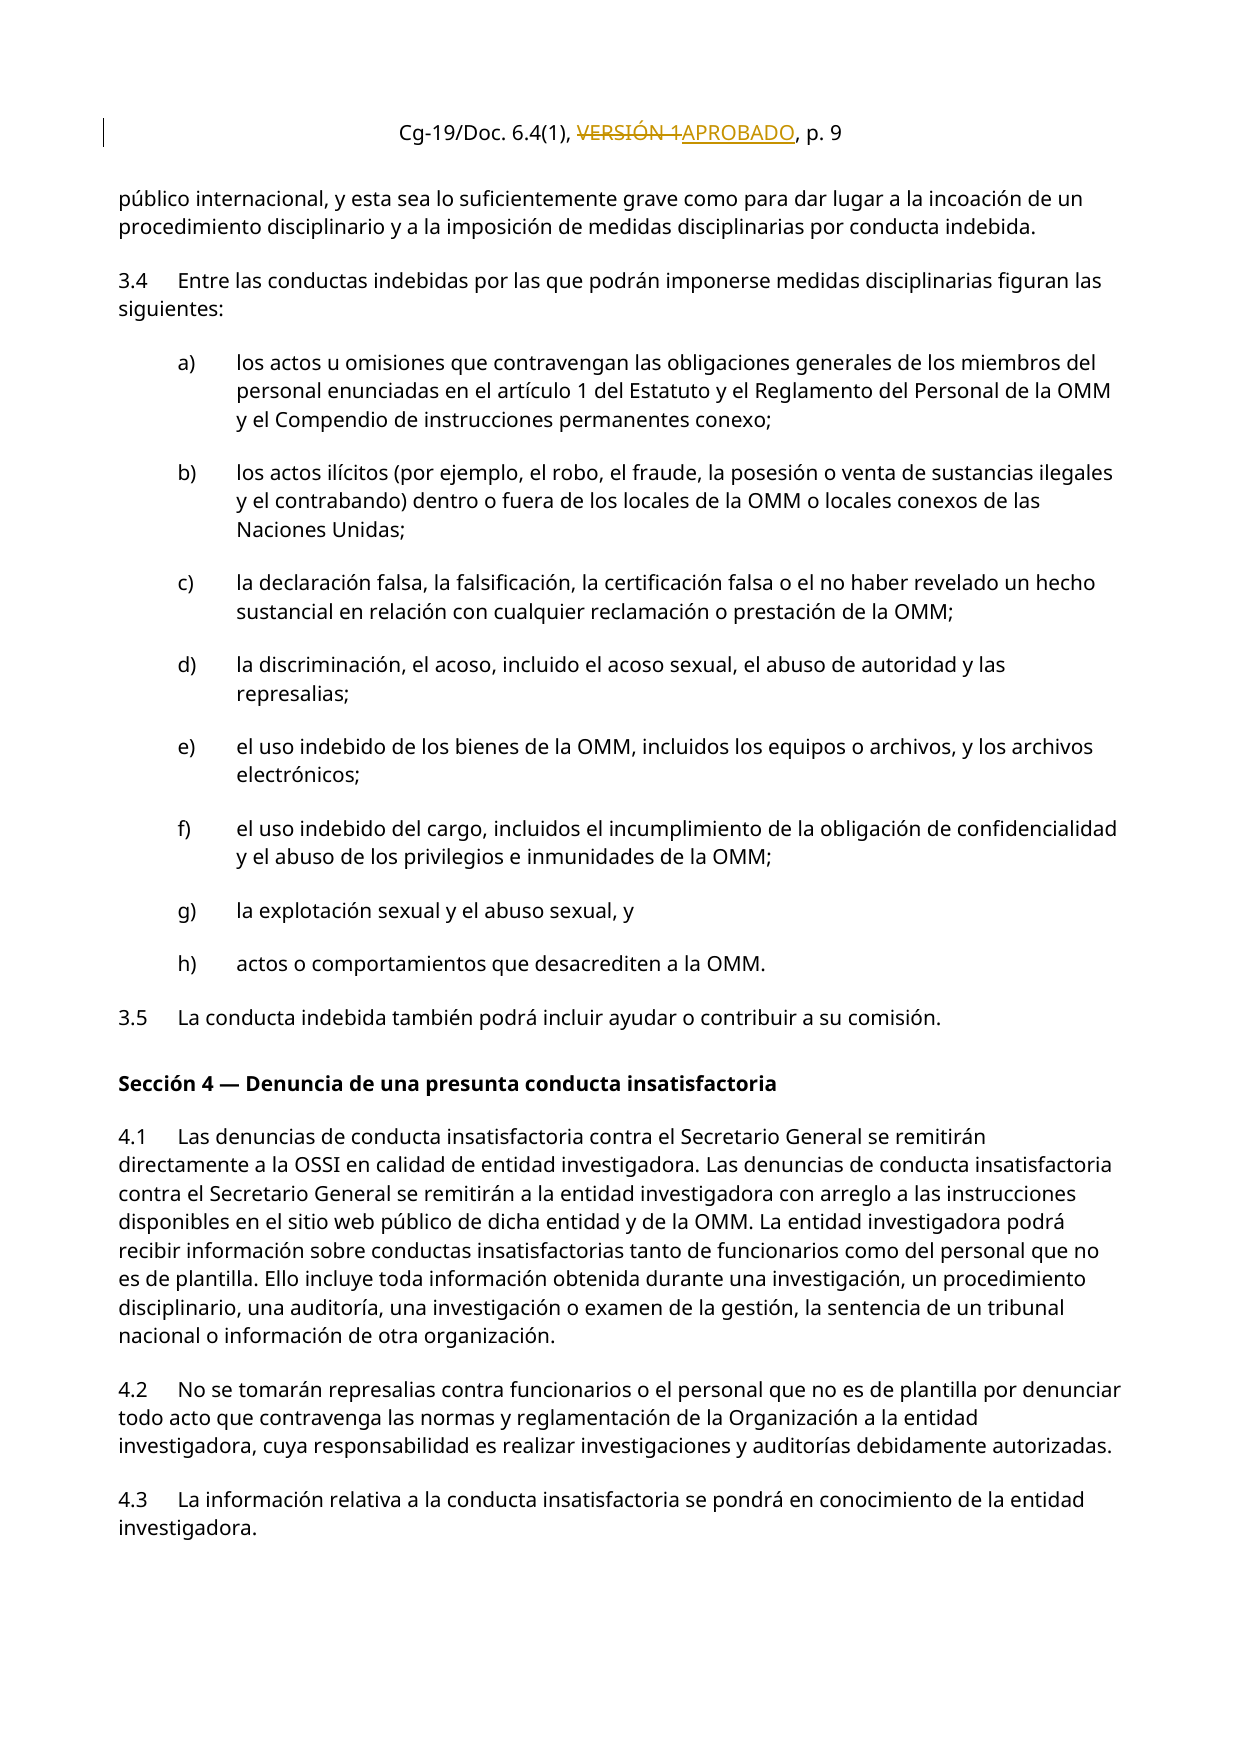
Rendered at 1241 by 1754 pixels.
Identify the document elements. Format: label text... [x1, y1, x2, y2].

text 3.4 Entre las conductas indebidas por las que podrán imponerse medidas disciplinarias figuran las siguientes: [118, 266, 1122, 323]
text Sección 4 — Denuncia de una presunta conducta insatisfactoria [118, 1069, 1122, 1097]
text d) la discriminación, el acoso, incluido el acoso sexual, el abuso de autoridad y las represalias; [118, 650, 1122, 707]
text 4.3 La información relativa a la conducta insatisfactoria se pondrá en conocimiento de la entidad investigadora. [118, 1485, 1122, 1542]
text 3.5 La conducta indebida también podrá incluir ayudar o contribuir a su comisión. [118, 1003, 1122, 1031]
text c) la declaración falsa, la falsificación, la certificación falsa o el no haber revelado un hecho sustancial en relación con cualquier reclamación o prestación de la OMM; [118, 568, 1122, 625]
text g) la explotación sexual y el abuso sexual, y [118, 896, 1122, 924]
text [118, 184, 1122, 241]
text a) los actos u omisiones que contravengan las obligaciones generales de los miembros del personal enunciadas en el artículo 1 del Estatuto y el Reglamento del Personal de la OMM y el Compendio de instrucciones permanentes conexo; [118, 348, 1122, 433]
text f) el uso indebido del cargo, incluidos el incumplimiento de la obligación de confidencialidad y el abuso de los privilegios e inmunidades de la OMM; [118, 814, 1122, 871]
text b) los actos ilícitos (por ejemplo, el robo, el fraude, la posesión o venta de sustancias ilegales y el contrabando) dentro o fuera de los locales de la OMM o locales conexos de las Naciones Unidas; [118, 458, 1122, 543]
text h) actos o comportamientos que desacrediten a la OMM. [118, 949, 1122, 978]
text e) el uso indebido de los bienes de la OMM, incluidos los equipos o archivos, y los archivos electrónicos; [118, 732, 1122, 789]
text 4.1 Las denuncias de conducta insatisfactoria contra el Secretario General se remitirán directamente a la OSSI en calidad de entidad investigadora. Las denuncias de conducta insatisfactoria contra el Secretario General se remitirán a la entidad investigadora con arreglo a las instrucciones disponibles en el sitio web público de dicha entidad y de la OMM. La entidad investigadora podrá recibir información sobre conductas insatisfactorias tanto de funcionarios como del personal que no es de plantilla. Ello incluye toda información obtenida durante una investigación, un procedimiento disciplinario, una auditoría, una investigación o examen de la gestión, la sentencia de un tribunal nacional o información de otra organización. [118, 1122, 1122, 1350]
text 4.2 No se tomarán represalias contra funcionarios o el personal que no es de plantilla por denunciar todo acto que contravenga las normas y reglamentación de la Organización a la entidad investigadora, cuya responsabilidad es realizar investigaciones y auditorías debidamente autorizadas. [118, 1375, 1122, 1460]
